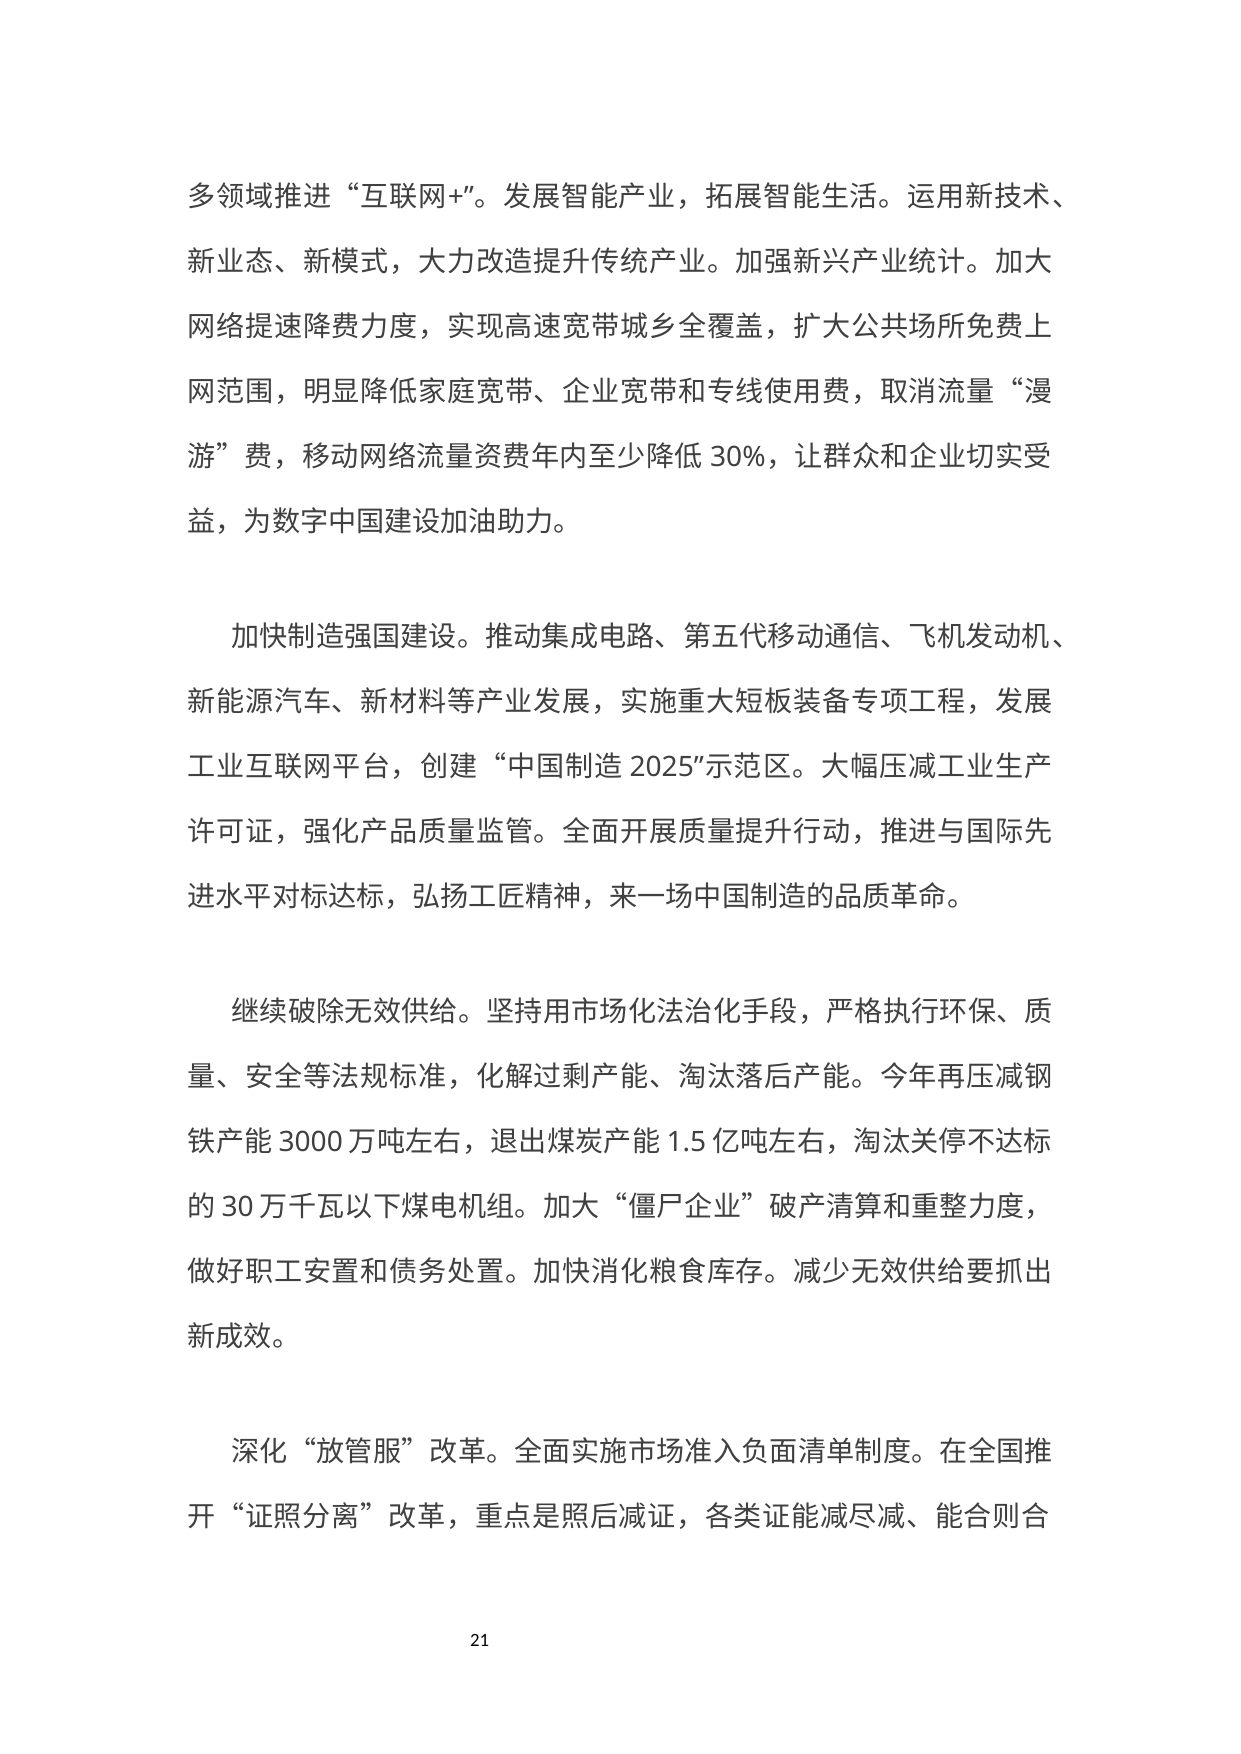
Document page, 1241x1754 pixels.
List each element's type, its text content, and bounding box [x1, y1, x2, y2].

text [187, 1417, 1053, 1547]
text 加快制造强国建设。推动集成电路、第五代移动通信、飞机发动机、新能源汽车、新材料等产业发展，实施重大短板装备专项工程，发展工业互联网平台，创建“中国制造2025”示范区。大幅压减工业生产许可证，强化产品质量监管。全面开展质量提升行动，推进与国际先进水平对标达标，弘扬工匠精神，来一场中国制造的品质革命。 [187, 602, 1053, 927]
text 继续破除无效供给。坚持用市场化法治化手段，严格执行环保、质量、安全等法规标准，化解过剩产能、淘汰落后产能。今年再压减钢铁产能3000万吨左右，退出煤炭产能1.5亿吨左右，淘汰关停不达标的30万千瓦以下煤电机组。加大“僵尸企业”破产清算和重整力度，做好职工安置和债务处置。加快消化粮食库存。减少无效供给要抓出新成效。 [187, 977, 1053, 1367]
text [187, 162, 1053, 552]
